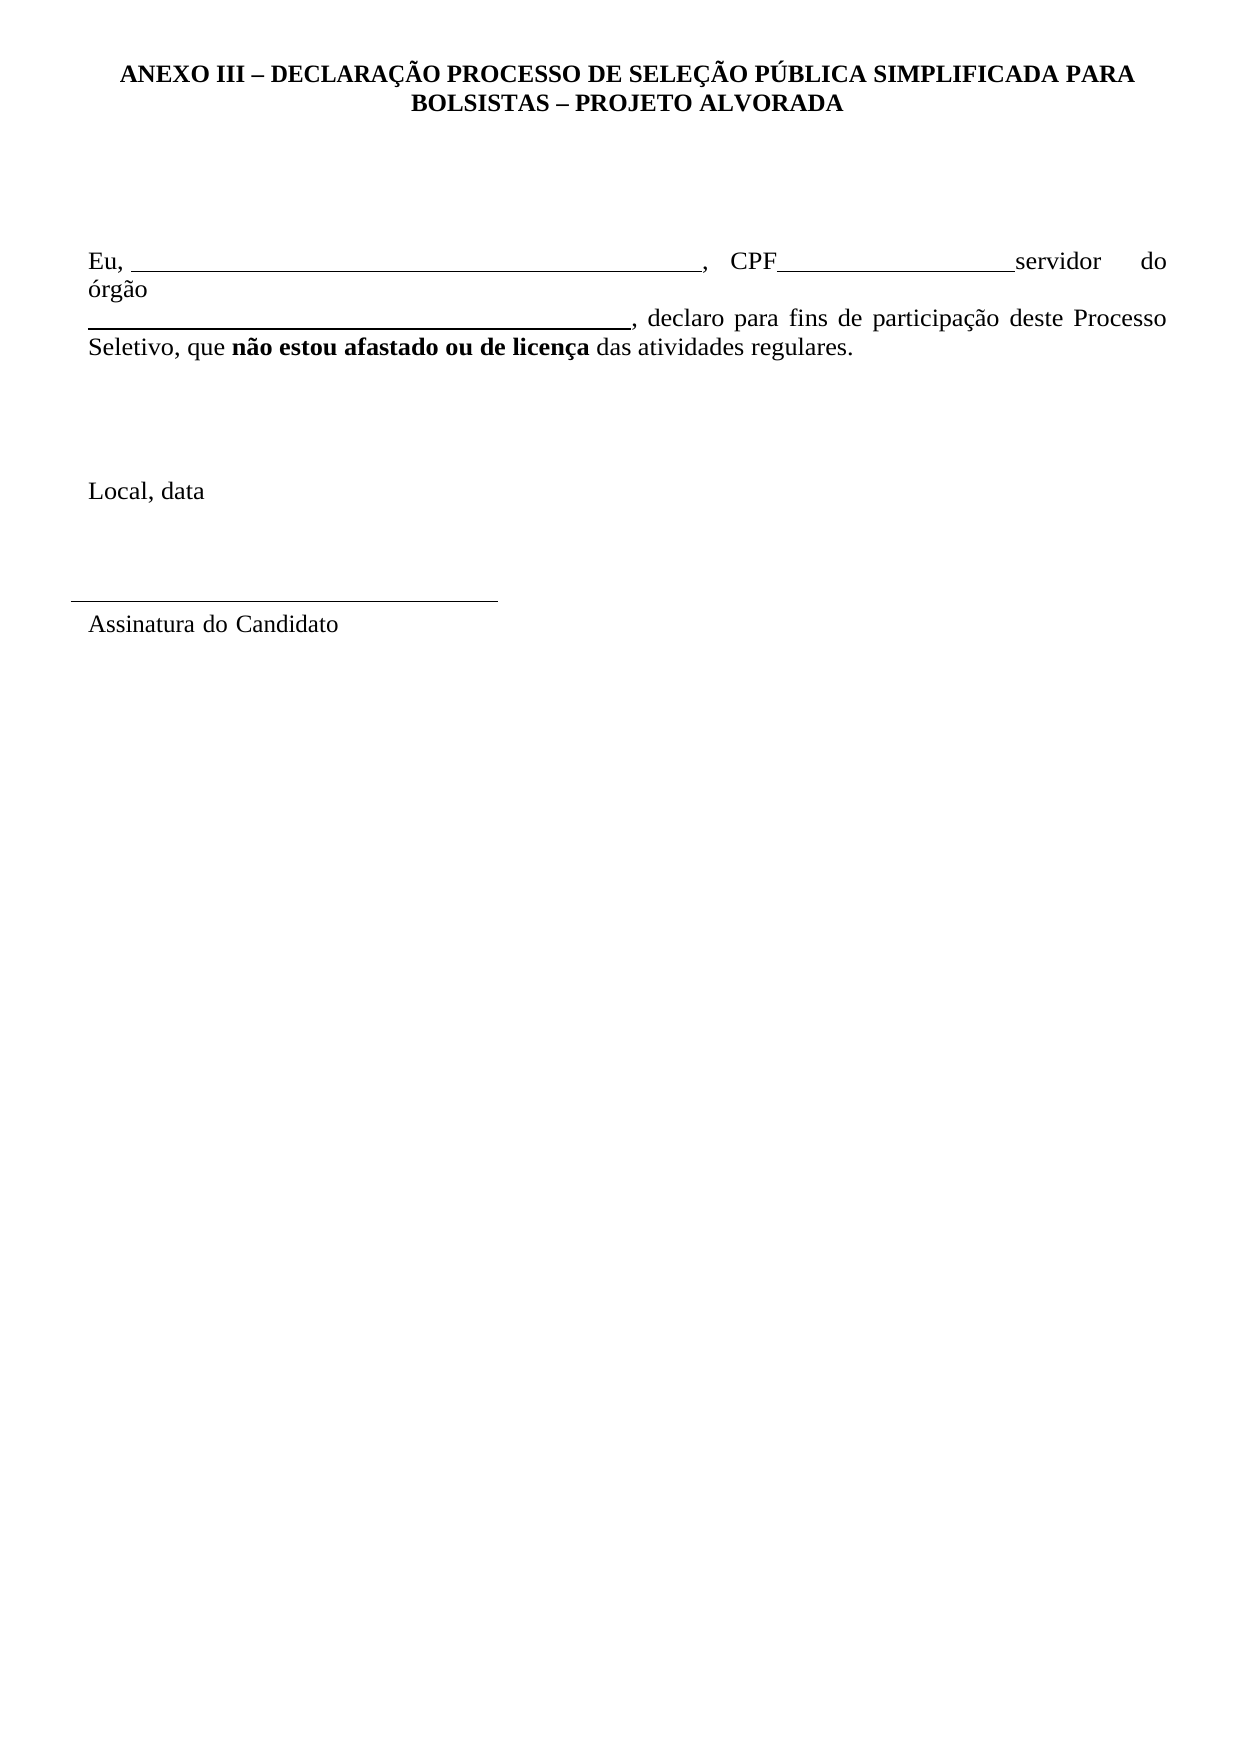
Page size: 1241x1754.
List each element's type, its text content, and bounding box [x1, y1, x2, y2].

text Local, data [88, 476, 1166, 505]
text Assinatura do Candidato [88, 609, 1166, 638]
text ANEXO III – DECLARAÇÃO PROCESSO DE SELEÇÃO PÚBLICA SIMPLIFICADA PARA BOLSISTAS – PROJETO ALVORADA [88, 59, 1166, 117]
text , declaro para fins de participação deste Processo Seletivo, que não estou afastado ou de licença das atividades regulares. [88, 303, 1166, 361]
text Eu, , CPF servidor do órgão [88, 246, 1166, 303]
